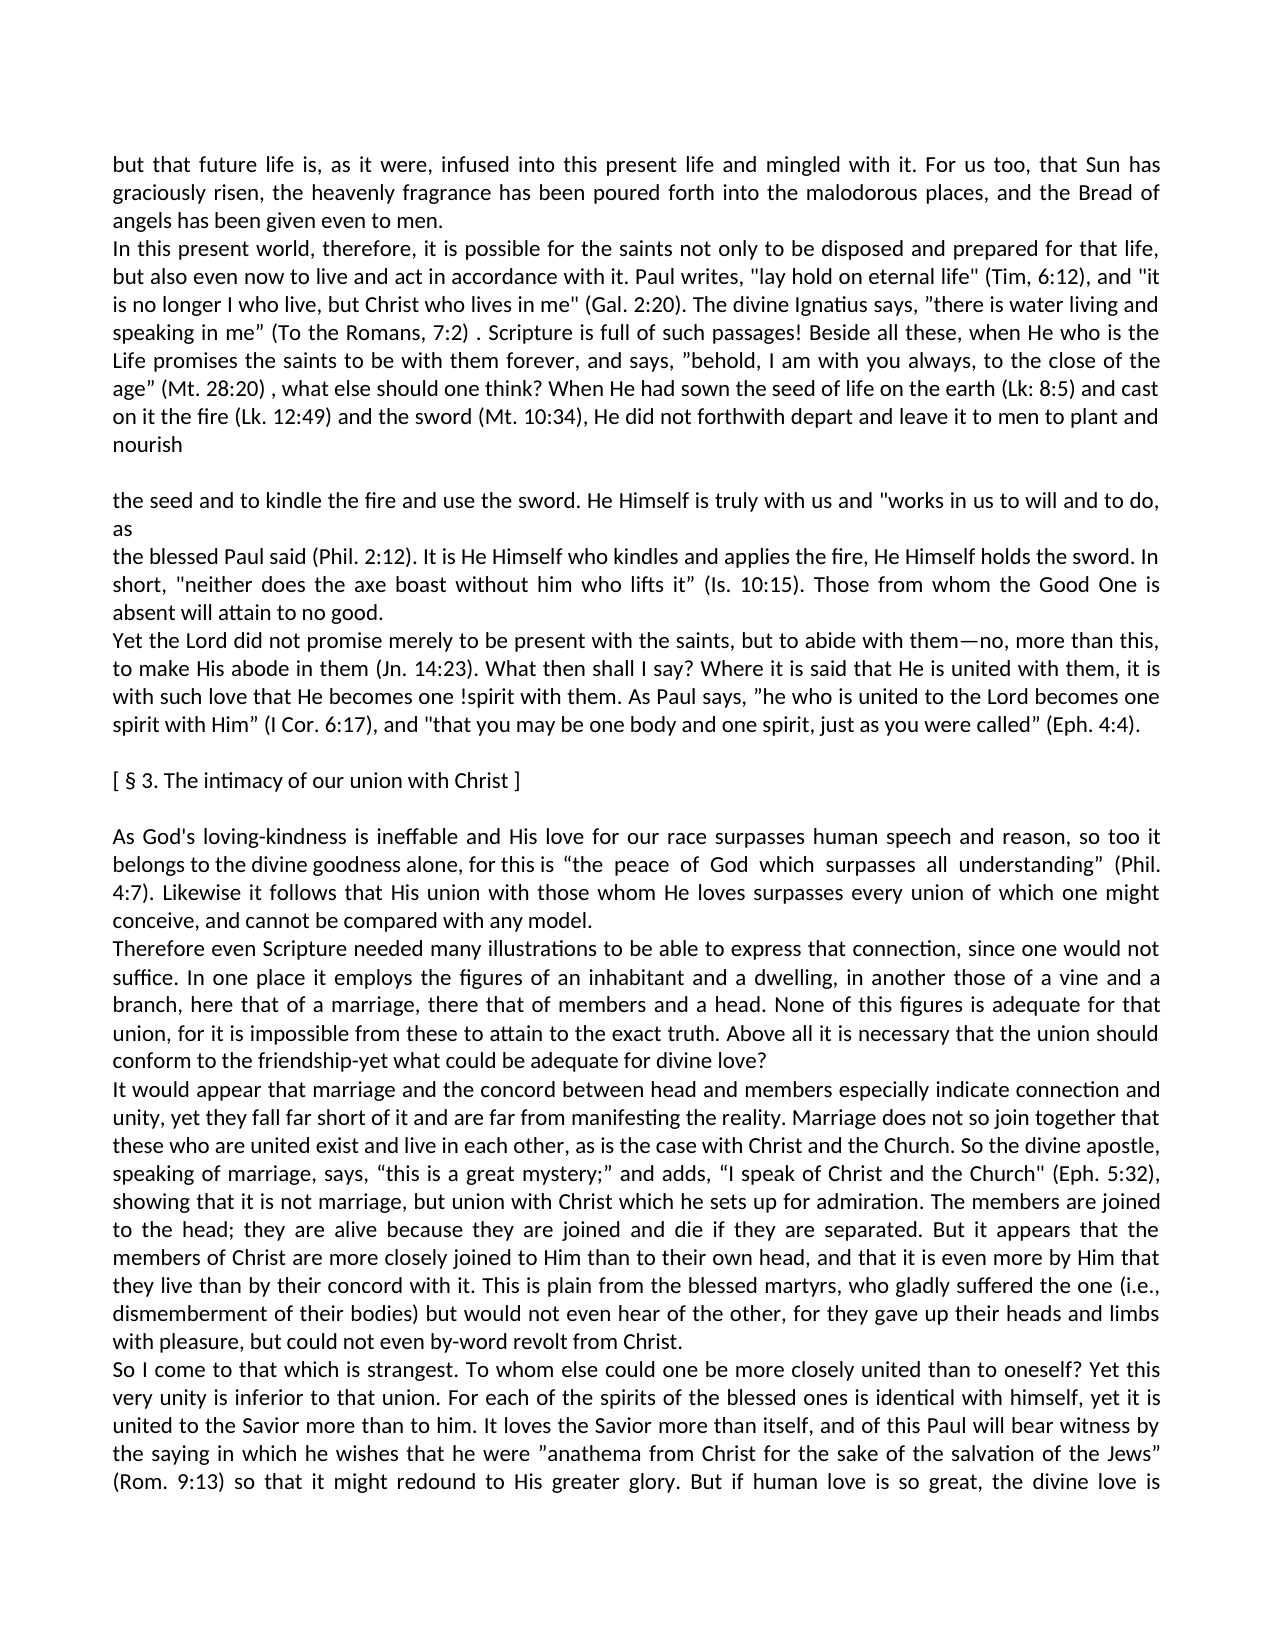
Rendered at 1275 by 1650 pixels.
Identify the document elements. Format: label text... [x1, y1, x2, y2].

text It would appear that marriage and the concord between head and members especially indicate connection and unity, yet they fall far short of it and are far from manifesting the reality. Marriage does not so join together that these who are united exist and live in each other, as is the case with Christ and the Church. So the divine apostle, speaking of marriage, says, “this is a great mystery;” and adds, “I speak of Christ and the Church" (Eph. 5:32), showing that it is not marriage, but union with Christ which he sets up for admiration. The members are joined to the head; they are alive because they are joined and die if they are separated. But it appears that the members of Christ are more closely joined to Him than to their own head, and that it is even more by Him that they live than by their concord with it. This is plain from the blessed martyrs, who gladly suffered the one (i.e., dismemberment of their bodies) but would not even hear of the other, for they gave up their heads and limbs with pleasure, but could not even by-word revolt from Christ. [112, 1075, 1162, 1355]
text As God's loving-kindness is ineffable and His love for our race surpasses human speech and reason, so too it belongs to the divine goodness alone, for this is “the peace of God which surpasses all understanding” (Phil. 4:7). Likewise it follows that His union with those whom He loves surpasses every union of which one might conceive, and cannot be compared with any model. [112, 822, 1162, 934]
subtitle [ § 3. The intimacy of our union with Christ ] [112, 766, 1162, 794]
text In this present world, therefore, it is possible for the saints not only to be disposed and prepared for that life, but also even now to live and act in accordance with it. Paul writes, "lay hold on eternal life" (Tim, 6:12), and "it is no longer I who live, but Christ who lives in me" (Gal. 2:20). The divine Ignatius says, ”there is water living and speaking in me” (To the Romans, 7:2) . Scripture is full of such passages! Beside all these, when He who is the Life promises the saints to be with them forever, and says, ”behold, I am with you always, to the close of the age” (Mt. 28:20) , what else should one think? When He had sown the seed of life on the earth (Lk: 8:5) and cast on it the fire (Lk. 12:49) and the sword (Mt. 10:34), He did not forthwith depart and leave it to men to plant and nourish [112, 234, 1162, 458]
text but that future life is, as it were, infused into this present life and mingled with it. For us too, that Sun has graciously risen, the heavenly fragrance has been poured forth into the malodorous places, and the Bread of angels has been given even to men. [112, 150, 1162, 234]
text Yet the Lord did not promise merely to be present with the saints, but to abide with them—no, more than this, to make His abode in them (Jn. 14:23). What then shall I say? Where it is said that He is united with them, it is with such love that He becomes one !spirit with them. As Paul says, ”he who is united to the Lord becomes one spirit with Him” (I Cor. 6:17), and "that you may be one body and one spirit, just as you were called” (Eph. 4:4). [112, 626, 1162, 738]
text the blessed Paul said (Phil. 2:12). It is He Himself who kindles and applies the fire, He Himself holds the sword. In short, "neither does the axe boast without him who lifts it” (Is. 10:15). Those from whom the Good One is absent will attain to no good. [112, 542, 1162, 626]
text the seed and to kindle the fire and use the sword. He Himself is truly with us and "works in us to will and to do, as [112, 486, 1162, 542]
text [112, 1355, 1162, 1495]
text Therefore even Scripture needed many illustrations to be able to express that connection, since one would not suffice. In one place it employs the figures of an inhabitant and a dwelling, in another those of a vine and a branch, here that of a marriage, there that of members and a head. None of this figures is adequate for that union, for it is impossible from these to attain to the exact truth. Above all it is necessary that the union should conform to the friendship-yet what could be adequate for divine love? [112, 934, 1162, 1075]
